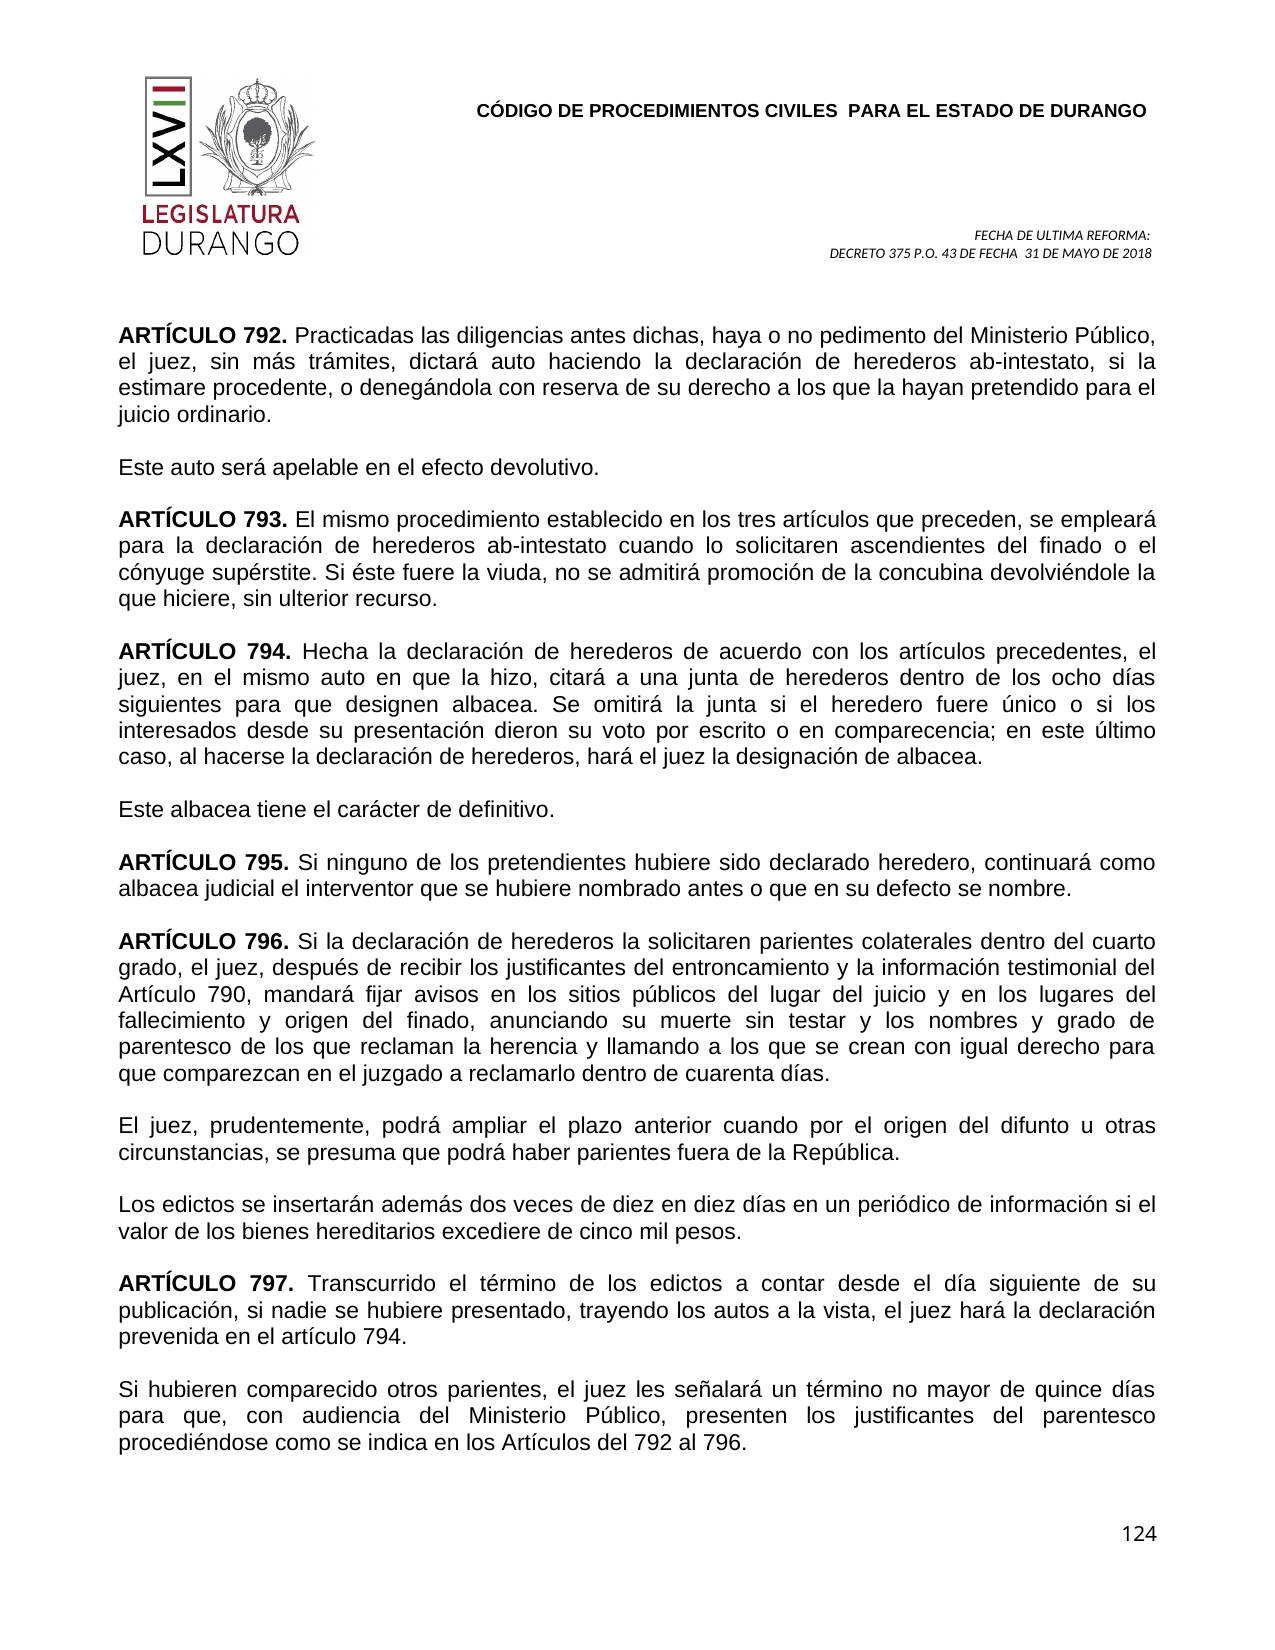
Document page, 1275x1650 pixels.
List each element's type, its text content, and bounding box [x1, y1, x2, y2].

picture [140, 73, 318, 258]
text ARTÍCULO 792. Practicadas las diligencias antes dichas, haya o no pedimento del Ministerio Público, el juez, sin más trámites, dictará auto haciendo la declaración de herederos ab-intestato, si la estimare procedente, o denegándola con reserva de su derecho a los que la hayan pretendido para el juicio ordinario. [118, 322, 1157, 427]
text El juez, prudentemente, podrá ampliar el plazo anterior cuando por el origen del difunto u otras circunstancias, se presuma que podrá haber parientes fuera de la República. [118, 1112, 1157, 1165]
text ARTÍCULO 797. Transcurrido el término de los edictos a contar desde el día siguiente de su publicación, si nadie se hubiere presentado, trayendo los autos a la vista, el juez hará la declaración prevenida en el artículo 794. [118, 1270, 1157, 1349]
text ARTÍCULO 795. Si ninguno de los pretendientes hubiere sido declarado heredero, continuará como albacea judicial el interventor que se hubiere nombrado antes o que en su defecto se nombre. [118, 849, 1157, 901]
text Este albacea tiene el carácter de definitivo. [118, 796, 1157, 822]
text ARTÍCULO 793. El mismo procedimiento establecido en los tres artículos que preceden, se empleará para la declaración de herederos ab-intestato cuando lo solicitaren ascendientes del finado o el cónyuge supérstite. Si éste fuere la viuda, no se admitirá promoción de la concubina devolviéndole la que hiciere, sin ulterior recurso. [118, 506, 1157, 612]
text ARTÍCULO 794. Hecha la declaración de herederos de acuerdo con los artículos precedentes, el juez, en el mismo auto en que la hizo, citará a una junta de herederos dentro de los ocho días siguientes para que designen albacea. Se omitirá la junta si el heredero fuere único o si los interesados desde su presentación dieron su voto por escrito o en comparecencia; en este último caso, al hacerse la declaración de herederos, hará el juez la designación de albacea. [118, 638, 1157, 770]
text Los edictos se insertarán además dos veces de diez en diez días en un periódico de información si el valor de los bienes hereditarios excediere de cinco mil pesos. [118, 1191, 1157, 1244]
text Este auto será apelable en el efecto devolutivo. [118, 453, 1157, 480]
text Si hubieren comparecido otros parientes, el juez les señalará un término no mayor de quince días para que, con audiencia del Ministerio Público, presenten los justificantes del parentesco procediéndose como se indica en los Artículos del 792 al 796. [118, 1376, 1157, 1455]
text ARTÍCULO 796. Si la declaración de herederos la solicitaren parientes colaterales dentro del cuarto grado, el juez, después de recibir los justificantes del entroncamiento y la información testimonial del Artículo 790, mandará fijar avisos en los sitios públicos del lugar del juicio y en los lugares del fallecimiento y origen del finado, anunciando su muerte sin testar y los nombres y grado de parentesco de los que reclaman la herencia y llamando a los que se crean con igual derecho para que comparezcan en el juzgado a reclamarlo dentro de cuarenta días. [118, 928, 1157, 1086]
